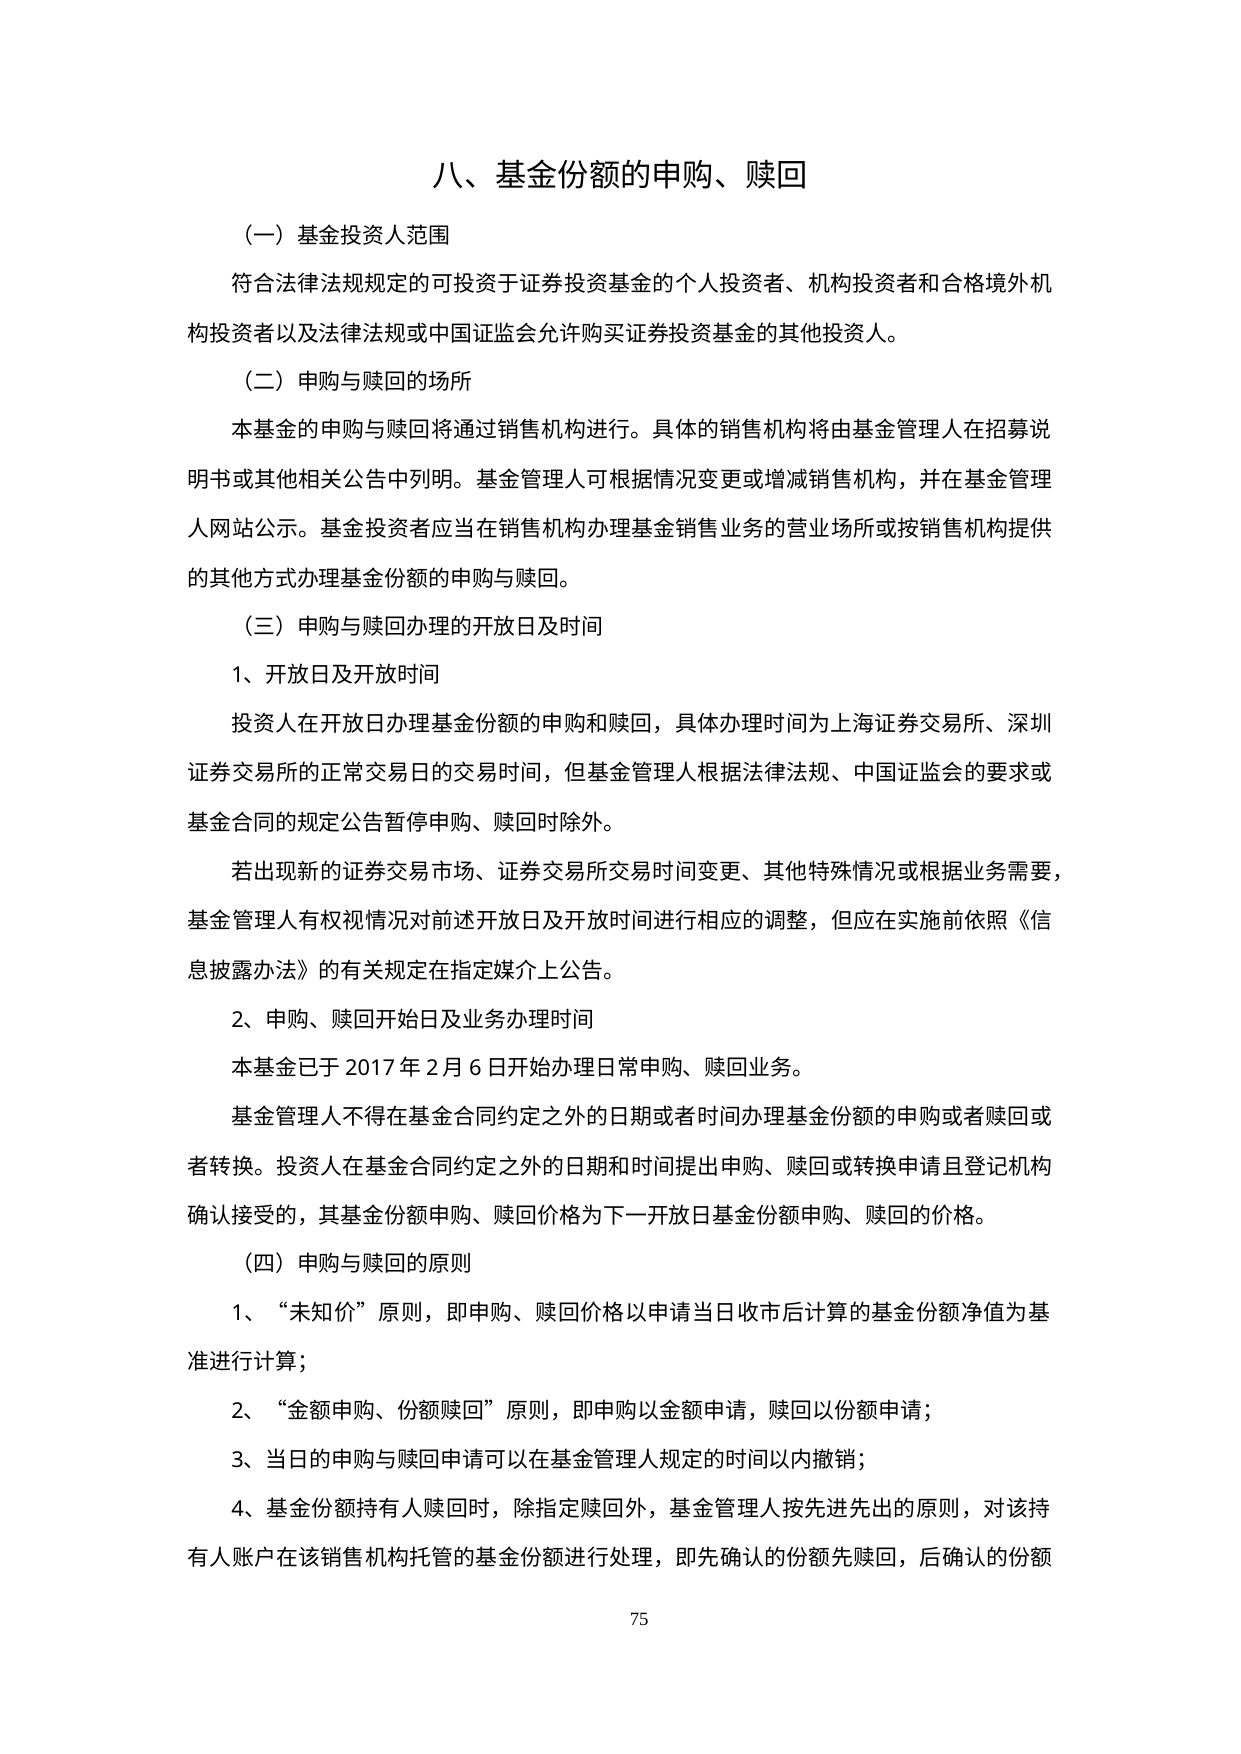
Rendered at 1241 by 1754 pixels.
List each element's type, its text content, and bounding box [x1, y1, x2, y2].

text （一）基金投资人范围 [187, 218, 1053, 250]
text 若出现新的证券交易市场、证券交易所交易时间变更、其他特殊情况或根据业务需要，基金管理人有权视情况对前述开放日及开放时间进行相应的调整，但应在实施前依照《信息披露办法》的有关规定在指定媒介上公告。 [187, 853, 1053, 985]
text 符合法律法规规定的可投资于证券投资基金的个人投资者、机构投资者和合格境外机构投资者以及法律法规或中国证监会允许购买证券投资基金的其他投资人。 [187, 266, 1053, 348]
text （四）申购与赎回的原则 [187, 1246, 1053, 1278]
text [187, 1490, 1053, 1572]
text 八、基金份额的申购、赎回 [187, 151, 1053, 196]
text 2、“金额申购、份额赎回”原则，即申购以金额申请，赎回以份额申请； [187, 1392, 1053, 1425]
text 3、当日的申购与赎回申请可以在基金管理人规定的时间以内撤销； [187, 1441, 1053, 1474]
text （三）申购与赎回办理的开放日及时间 [187, 609, 1053, 641]
text 基金管理人不得在基金合同约定之外的日期或者时间办理基金份额的申购或者赎回或者转换。投资人在基金合同约定之外的日期和时间提出申购、赎回或转换申请且登记机构确认接受的，其基金份额申购、赎回价格为下一开放日基金份额申购、赎回的价格。 [187, 1099, 1053, 1231]
text 1、“未知价”原则，即申购、赎回价格以申请当日收市后计算的基金份额净值为基准进行计算； [187, 1294, 1053, 1376]
text 本基金的申购与赎回将通过销售机构进行。具体的销售机构将由基金管理人在招募说明书或其他相关公告中列明。基金管理人可根据情况变更或增减销售机构，并在基金管理人网站公示。基金投资者应当在销售机构办理基金销售业务的营业场所或按销售机构提供的其他方式办理基金份额的申购与赎回。 [187, 412, 1053, 593]
text 1、开放日及开放时间 [187, 656, 1053, 689]
text （二）申购与赎回的场所 [187, 364, 1053, 396]
text 本基金已于2017年2月6日开始办理日常申购、赎回业务。 [187, 1050, 1053, 1083]
text 2、申购、赎回开始日及业务办理时间 [187, 1001, 1053, 1034]
text 投资人在开放日办理基金份额的申购和赎回，具体办理时间为上海证券交易所、深圳证券交易所的正常交易日的交易时间，但基金管理人根据法律法规、中国证监会的要求或基金合同的规定公告暂停申购、赎回时除外。 [187, 705, 1053, 837]
